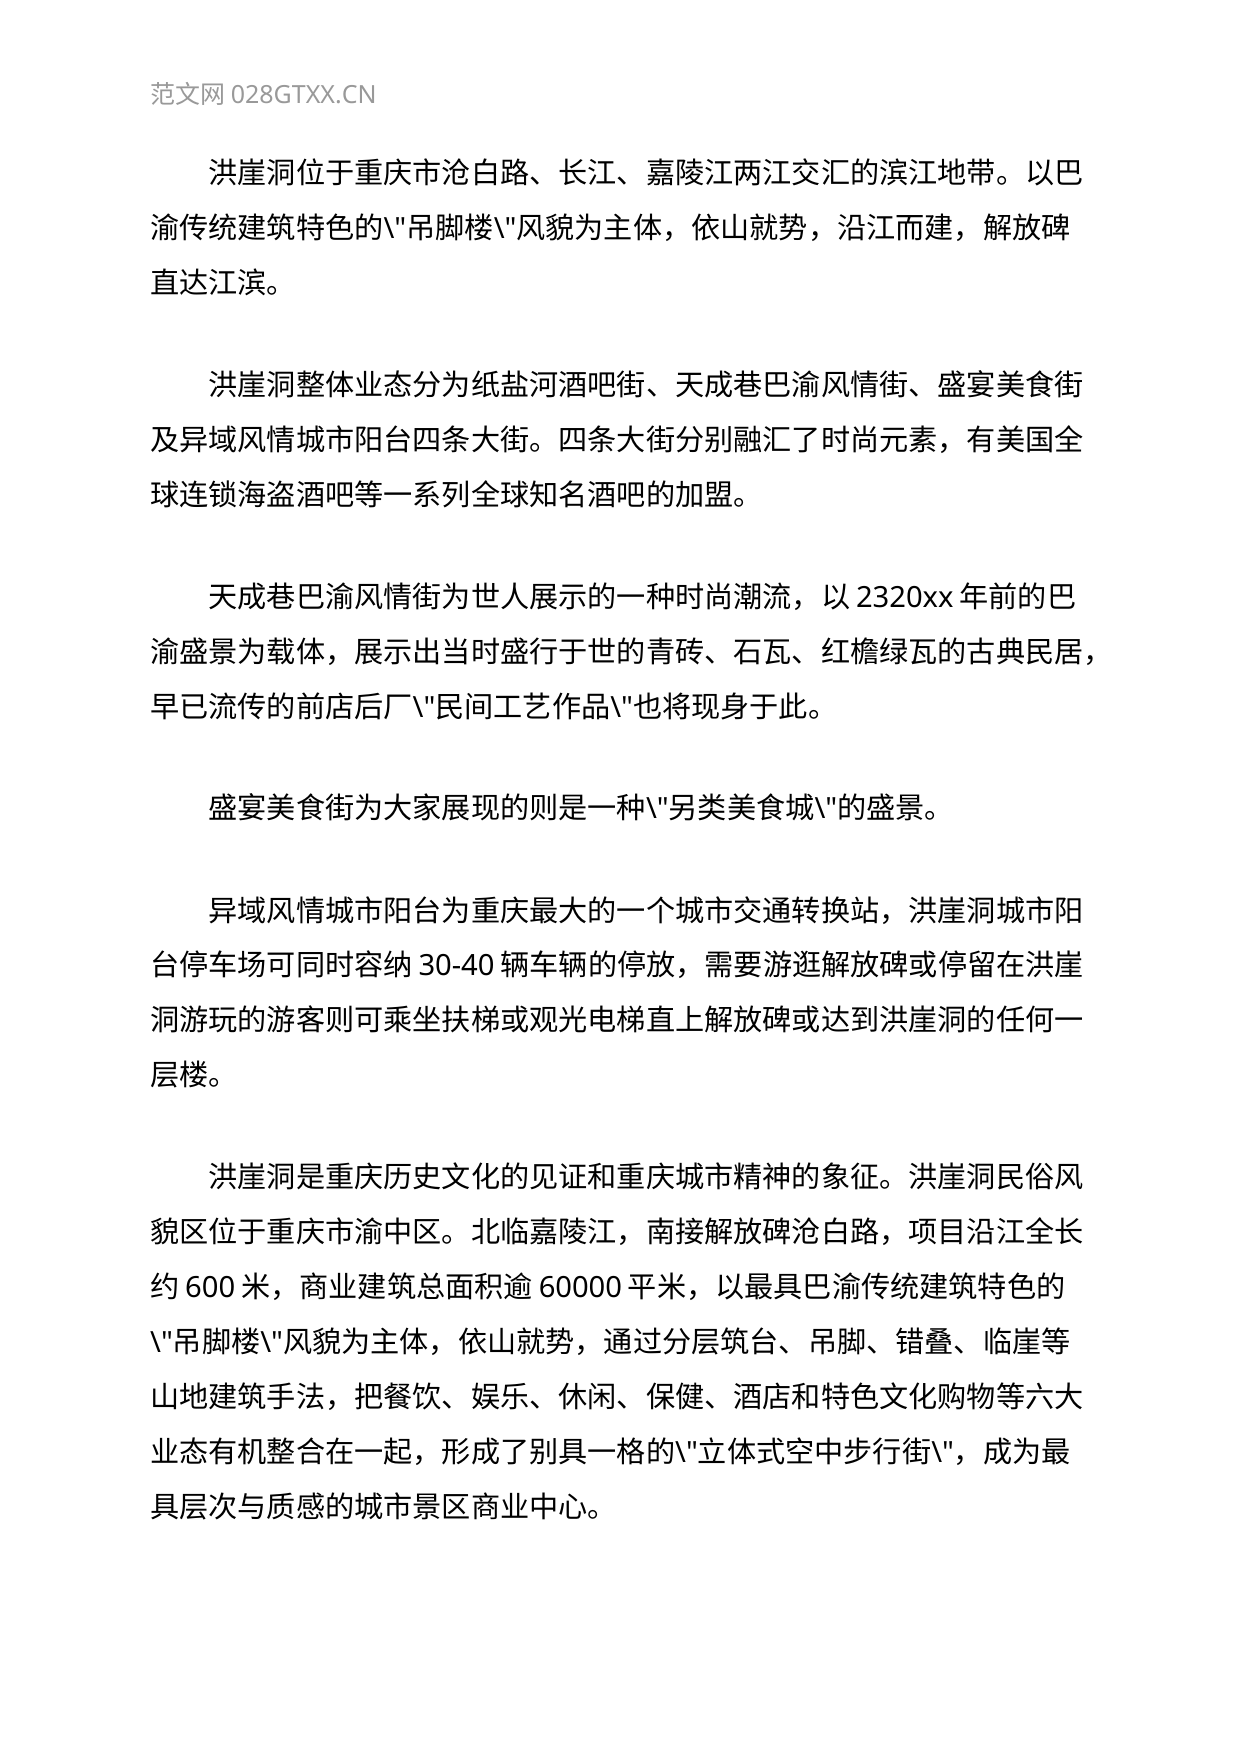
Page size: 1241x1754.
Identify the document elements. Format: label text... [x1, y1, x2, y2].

text 盛宴美食街为大家展现的则是一种\"另类美食城\"的盛景。 [150, 785, 1090, 827]
text 洪崖洞是重庆历史文化的见证和重庆城市精神的象征。洪崖洞民俗风貌区位于重庆市渝中区。北临嘉陵江，南接解放碑沧白路，项目沿江全长约600米，商业建筑总面积逾60000平米，以最具巴渝传统建筑特色的\"吊脚楼\"风貌为主体，依山就势，通过分层筑台、吊脚、错叠、临崖等山地建筑手法，把餐饮、娱乐、休闲、保健、酒店和特色文化购物等六大业态有机整合在一起，形成了别具一格的\"立体式空中步行街\"，成为最具层次与质感的城市景区商业中心。 [150, 1154, 1090, 1526]
text 天成巷巴渝风情街为世人展示的一种时尚潮流，以2320xx年前的巴渝盛景为载体，展示出当时盛行于世的青砖、石瓦、红檐绿瓦的古典民居，早已流传的前店后厂\"民间工艺作品\"也将现身于此。 [150, 573, 1090, 726]
text 洪崖洞整体业态分为纸盐河酒吧街、天成巷巴渝风情街、盛宴美食街及异域风情城市阳台四条大街。四条大街分别融汇了时尚元素，有美国全球连锁海盗酒吧等一系列全球知名酒吧的加盟。 [150, 362, 1090, 514]
text 异域风情城市阳台为重庆最大的一个城市交通转换站，洪崖洞城市阳台停车场可同时容纳30-40辆车辆的停放，需要游逛解放碑或停留在洪崖洞游玩的游客则可乘坐扶梯或观光电梯直上解放碑或达到洪崖洞的任何一层楼。 [150, 887, 1090, 1094]
text 洪崖洞位于重庆市沧白路、长江、嘉陵江两江交汇的滨江地带。以巴渝传统建筑特色的\"吊脚楼\"风貌为主体，依山就势，沿江而建，解放碑直达江滨。 [150, 150, 1090, 302]
